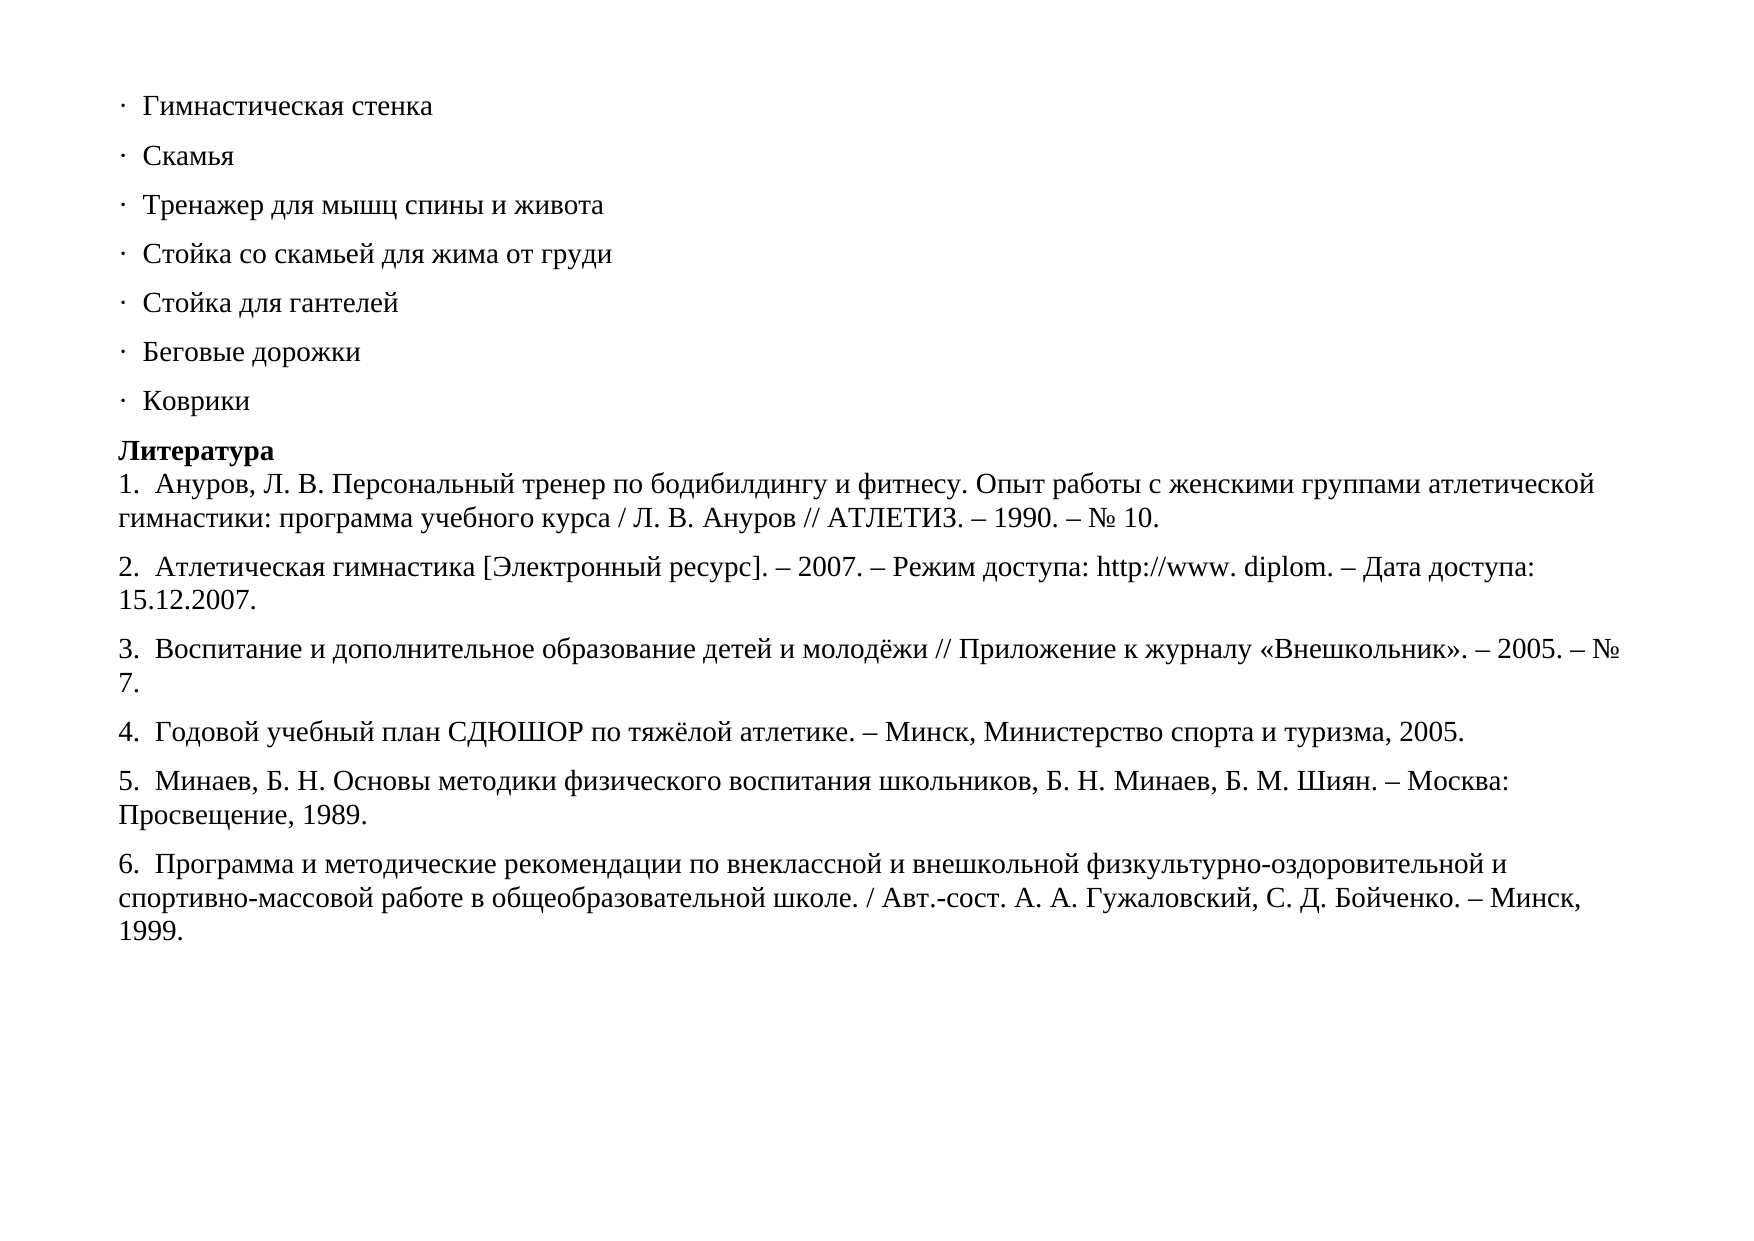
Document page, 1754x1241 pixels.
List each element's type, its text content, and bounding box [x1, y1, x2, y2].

text Литература [118, 433, 1636, 466]
text · Скамья [118, 138, 1636, 171]
text · Беговые дорожки [118, 334, 1636, 368]
text · Коврики [118, 383, 1636, 417]
text 1. Ануров, Л. В. Персональный тренер по бодибилдингу и фитнесу. Опыт работы с женскими группами атлетической гимнастики: программа учебного курса / Л. В. Ануров // АТЛЕТИЗ. – 1990. – № 10. [118, 466, 1636, 533]
text 3. Воспитание и дополнительное образование детей и молодёжи // Приложение к журналу «Внешкольник». – 2005. – № 7. [118, 632, 1636, 699]
text · Тренажер для мышц спины и живота [118, 187, 1636, 220]
text 6. Программа и методические рекомендации по внеклассной и внешкольной физкультурно-оздоровительной и спортивно-массовой работе в общеобразовательной школе. / Авт.-сост. А. А. Гужаловский, С. Д. Бойченко. – Минск, 1999. [118, 846, 1636, 947]
text · Стойка для гантелей [118, 285, 1636, 319]
text · Гимнастическая стенка [118, 88, 1636, 122]
text 5. Минаев, Б. Н. Основы методики физического воспитания школьников, Б. Н. Минаев, Б. М. Шиян. – Москва: Просвещение, 1989. [118, 763, 1636, 831]
text 2. Атлетическая гимнастика [Электронный ресурс]. – 2007. – Режим доступа: http://www. diplom. – Дата доступа: 15.12.2007. [118, 549, 1636, 616]
text 4. Годовой учебный план СДЮШОР по тяжёлой атлетике. – Минск, Министерство спорта и туризма, 2005. [118, 714, 1636, 748]
text · Стойка со скамьей для жима от груди [118, 236, 1636, 269]
